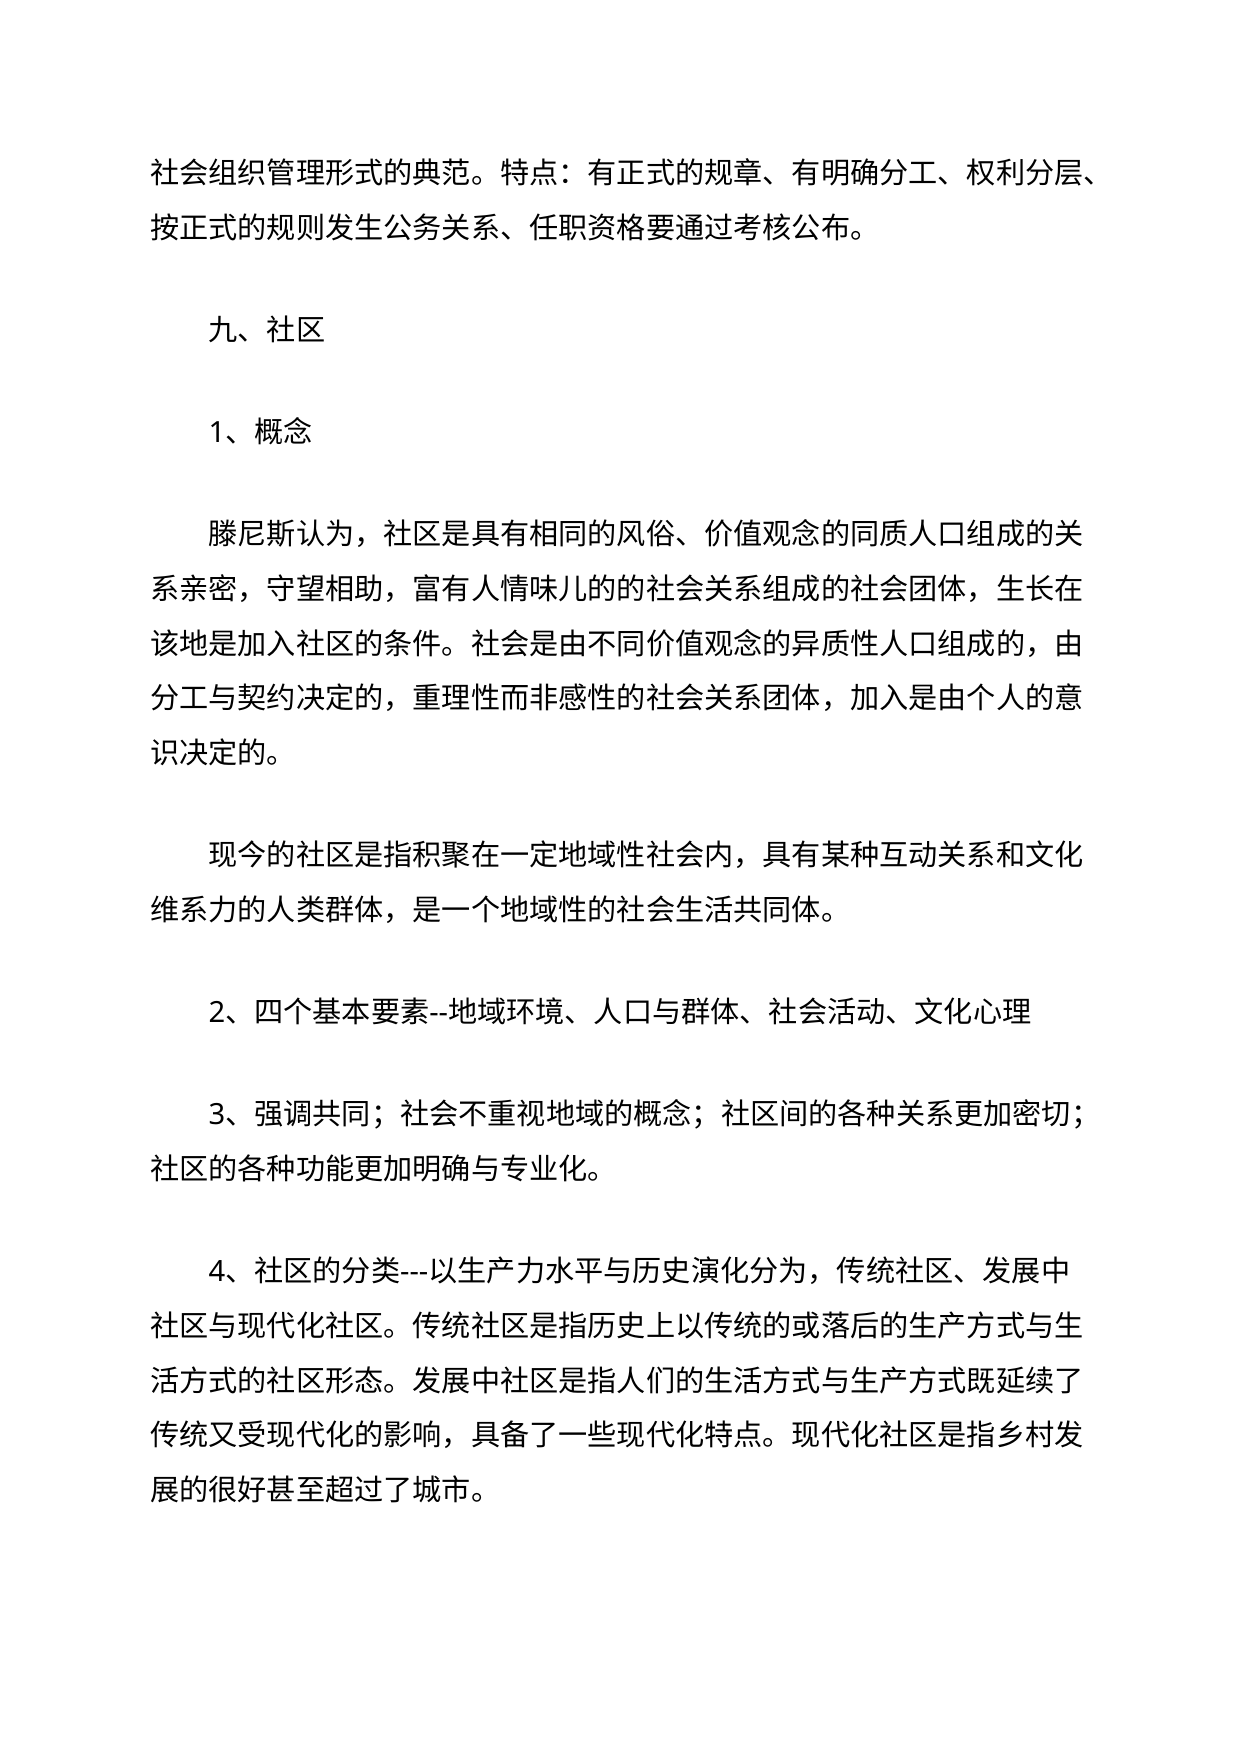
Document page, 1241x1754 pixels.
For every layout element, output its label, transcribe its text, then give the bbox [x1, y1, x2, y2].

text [150, 150, 1090, 247]
text 现今的社区是指积聚在一定地域性社会内，具有某种互动关系和文化维系力的人类群体，是一个地域性的社会生活共同体。 [150, 832, 1090, 929]
text 2、四个基本要素--地域环境、人口与群体、社会活动、文化心理 [150, 988, 1090, 1031]
text 3、强调共同；社会不重视地域的概念；社区间的各种关系更加密切；社区的各种功能更加明确与专业化。 [150, 1090, 1090, 1188]
text 九、社区 [150, 307, 1090, 349]
text 4、社区的分类---以生产力水平与历史演化分为，传统社区、发展中社区与现代化社区。传统社区是指历史上以传统的或落后的生产方式与生活方式的社区形态。发展中社区是指人们的生活方式与生产方式既延续了传统又受现代化的影响，具备了一些现代化特点。现代化社区是指乡村发展的很好甚至超过了城市。 [150, 1247, 1090, 1509]
text 滕尼斯认为，社区是具有相同的风俗、价值观念的同质人口组成的关系亲密，守望相助，富有人情味儿的的社会关系组成的社会团体，生长在该地是加入社区的条件。社会是由不同价值观念的异质性人口组成的，由分工与契约决定的，重理性而非感性的社会关系团体，加入是由个人的意识决定的。 [150, 510, 1090, 772]
text 1、概念 [150, 408, 1090, 451]
